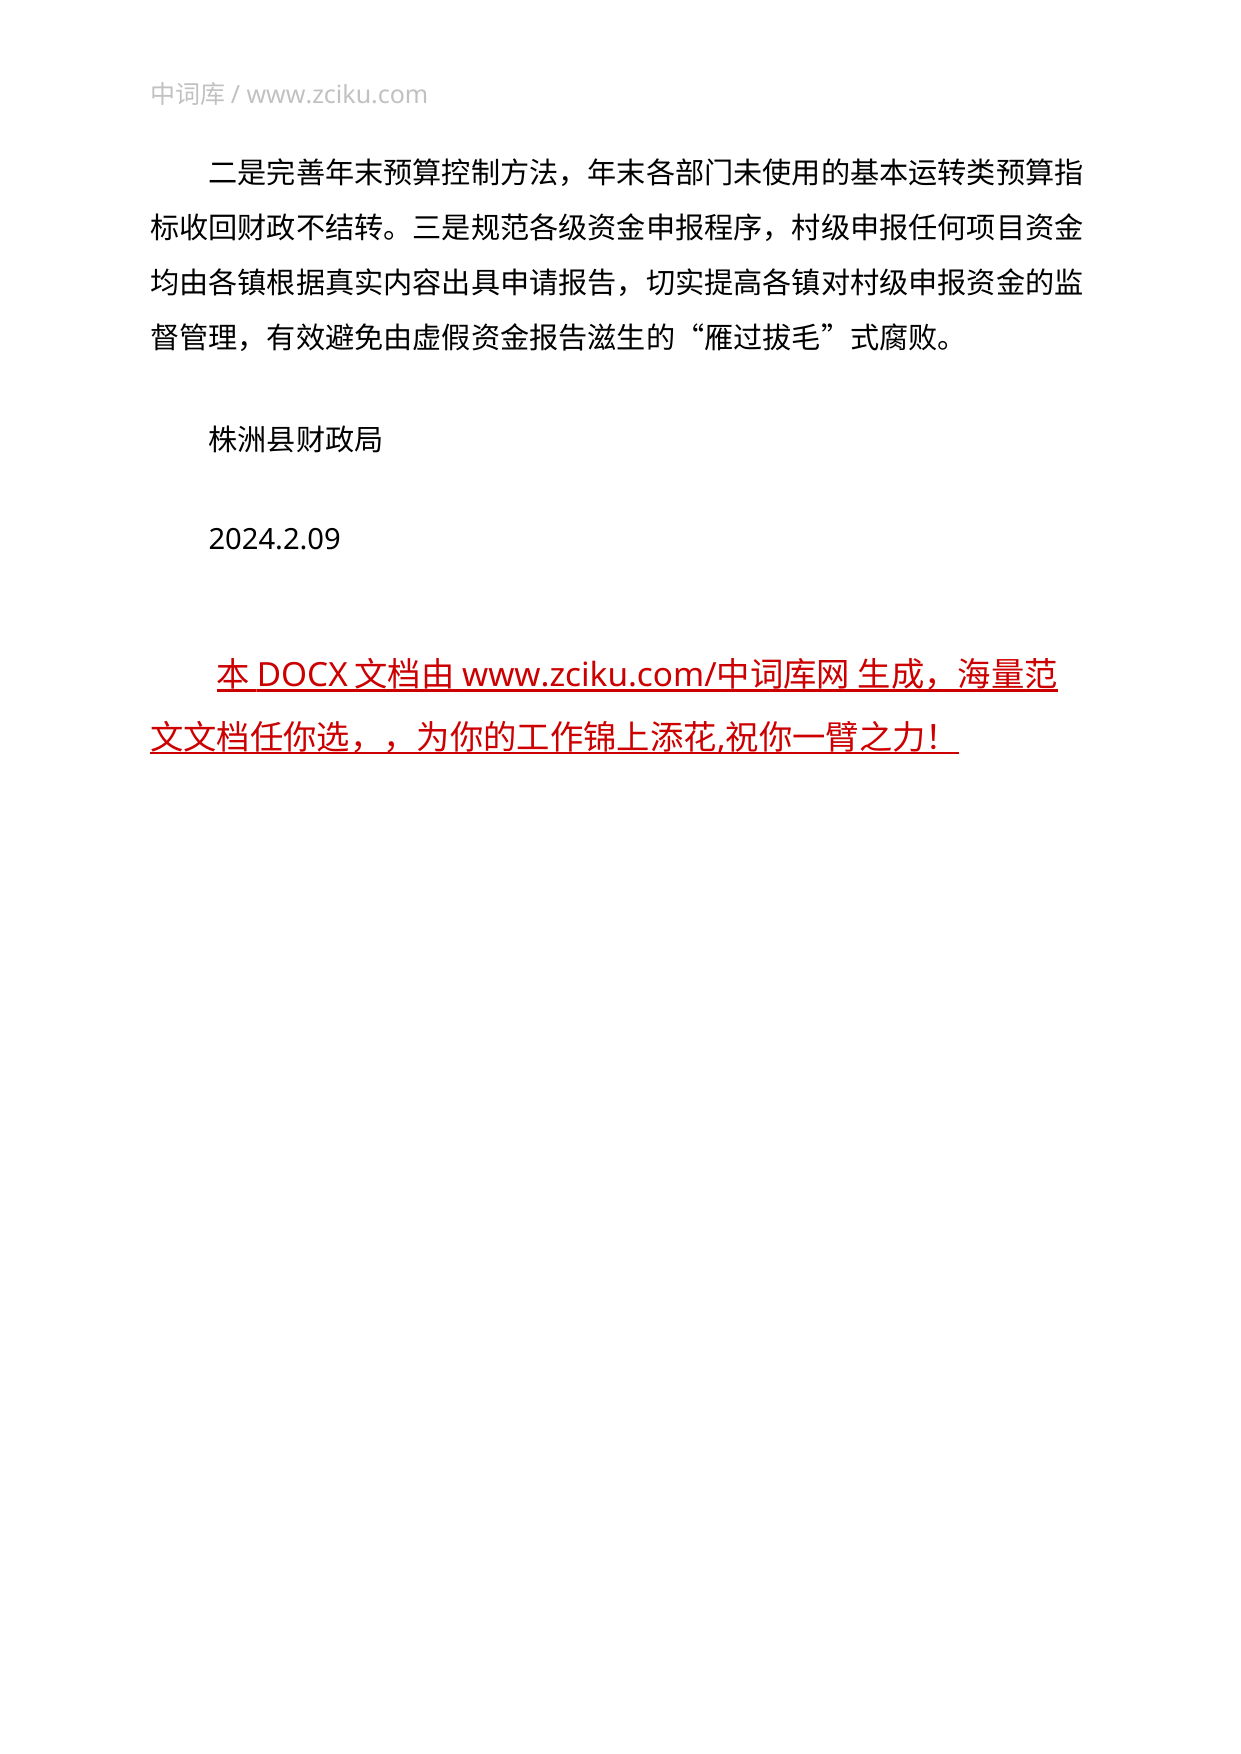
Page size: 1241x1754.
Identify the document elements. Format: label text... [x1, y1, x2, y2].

text 2024.2.09 [150, 518, 1090, 558]
text 二是完善年末预算控制方法，年末各部门未使用的基本运转类预算指标收回财政不结转。三是规范各级资金申报程序，村级申报任何项目资金均由各镇根据真实内容出具申请报告，切实提高各镇对村级申报资金的监督管理，有效避免由虚假资金报告滋生的“雁过拔毛”式腐败。 [150, 150, 1090, 357]
text 株洲县财政局 [150, 416, 1090, 459]
text 本DOCX文档由 www.zciku.com/中词库网 生成，海量范文文档任你选，，为你的工作锦上添花,祝你一臂之力！ [150, 648, 1090, 759]
